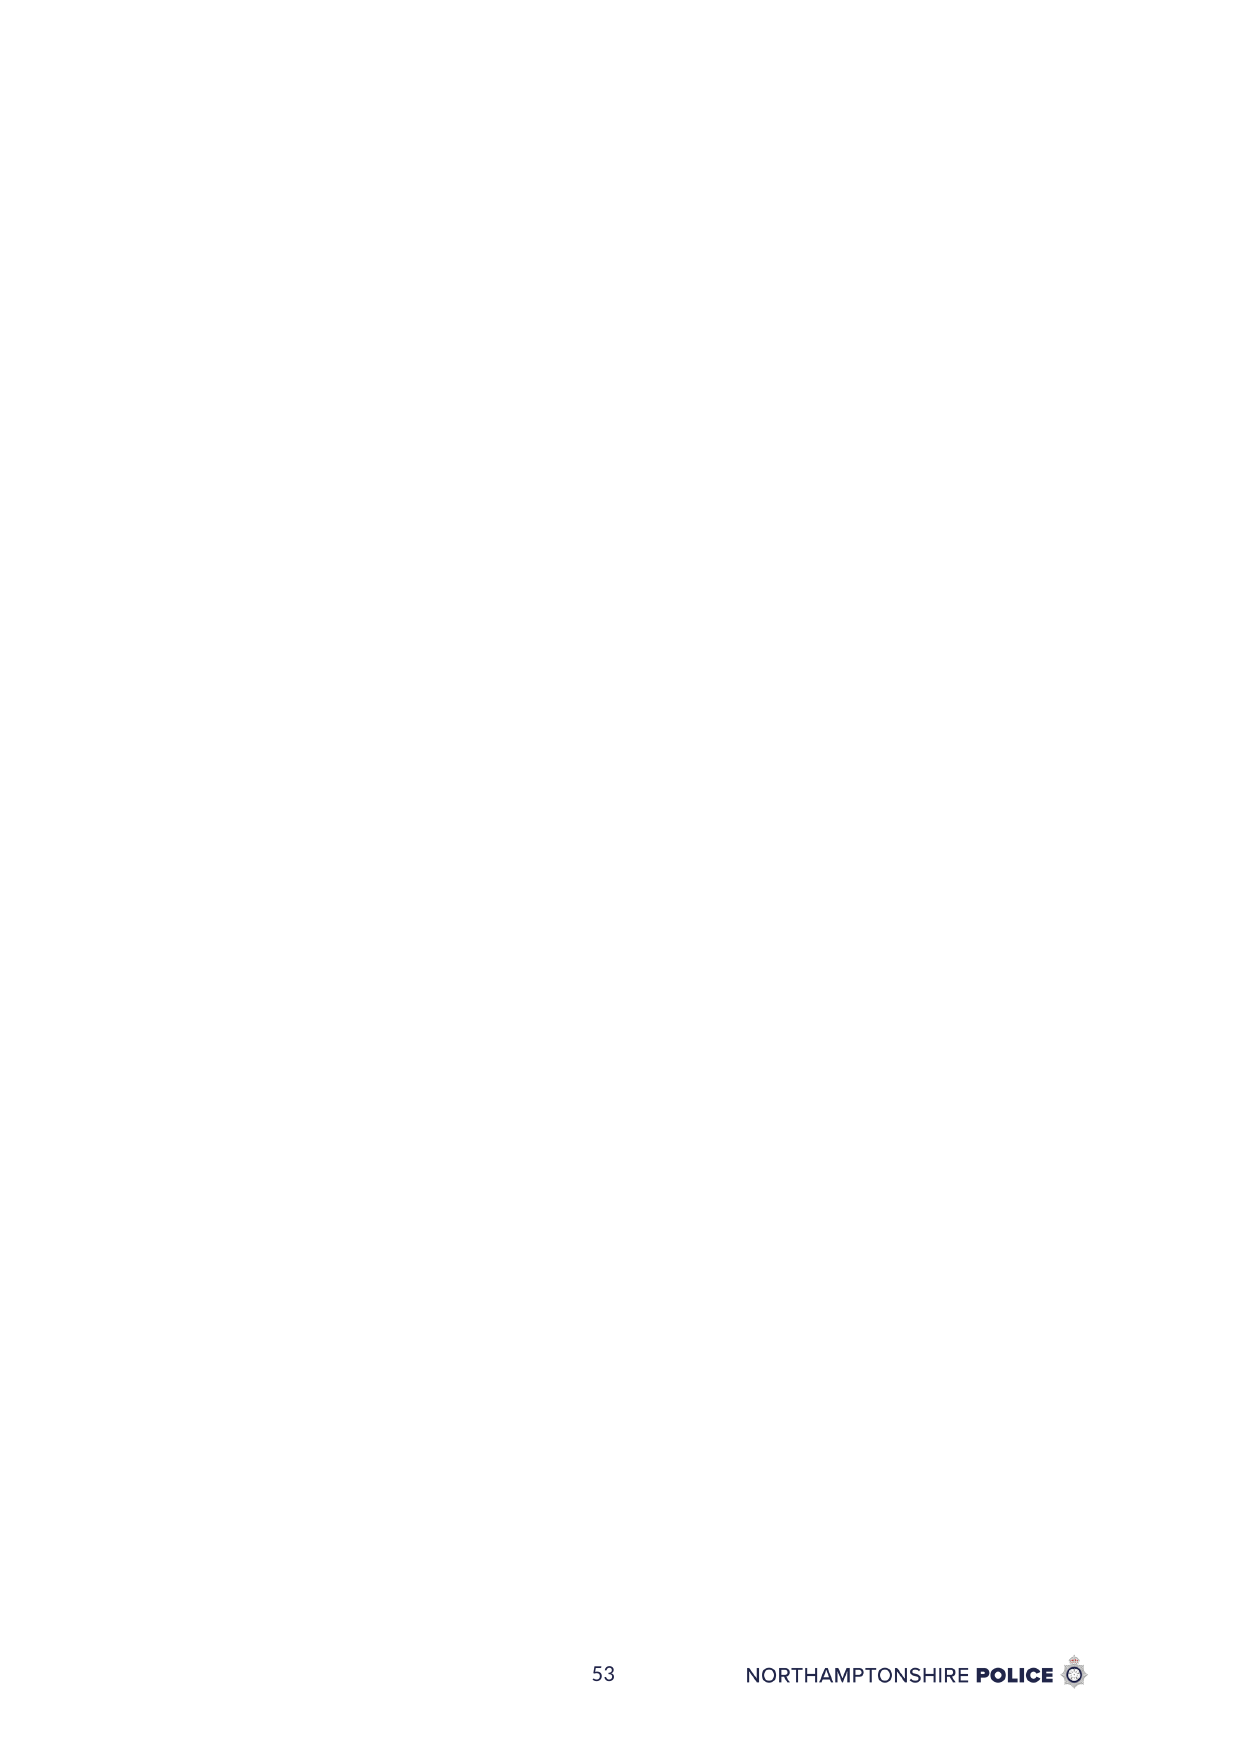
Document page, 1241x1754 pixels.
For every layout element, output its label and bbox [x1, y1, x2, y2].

picture [741, 1645, 1093, 1698]
